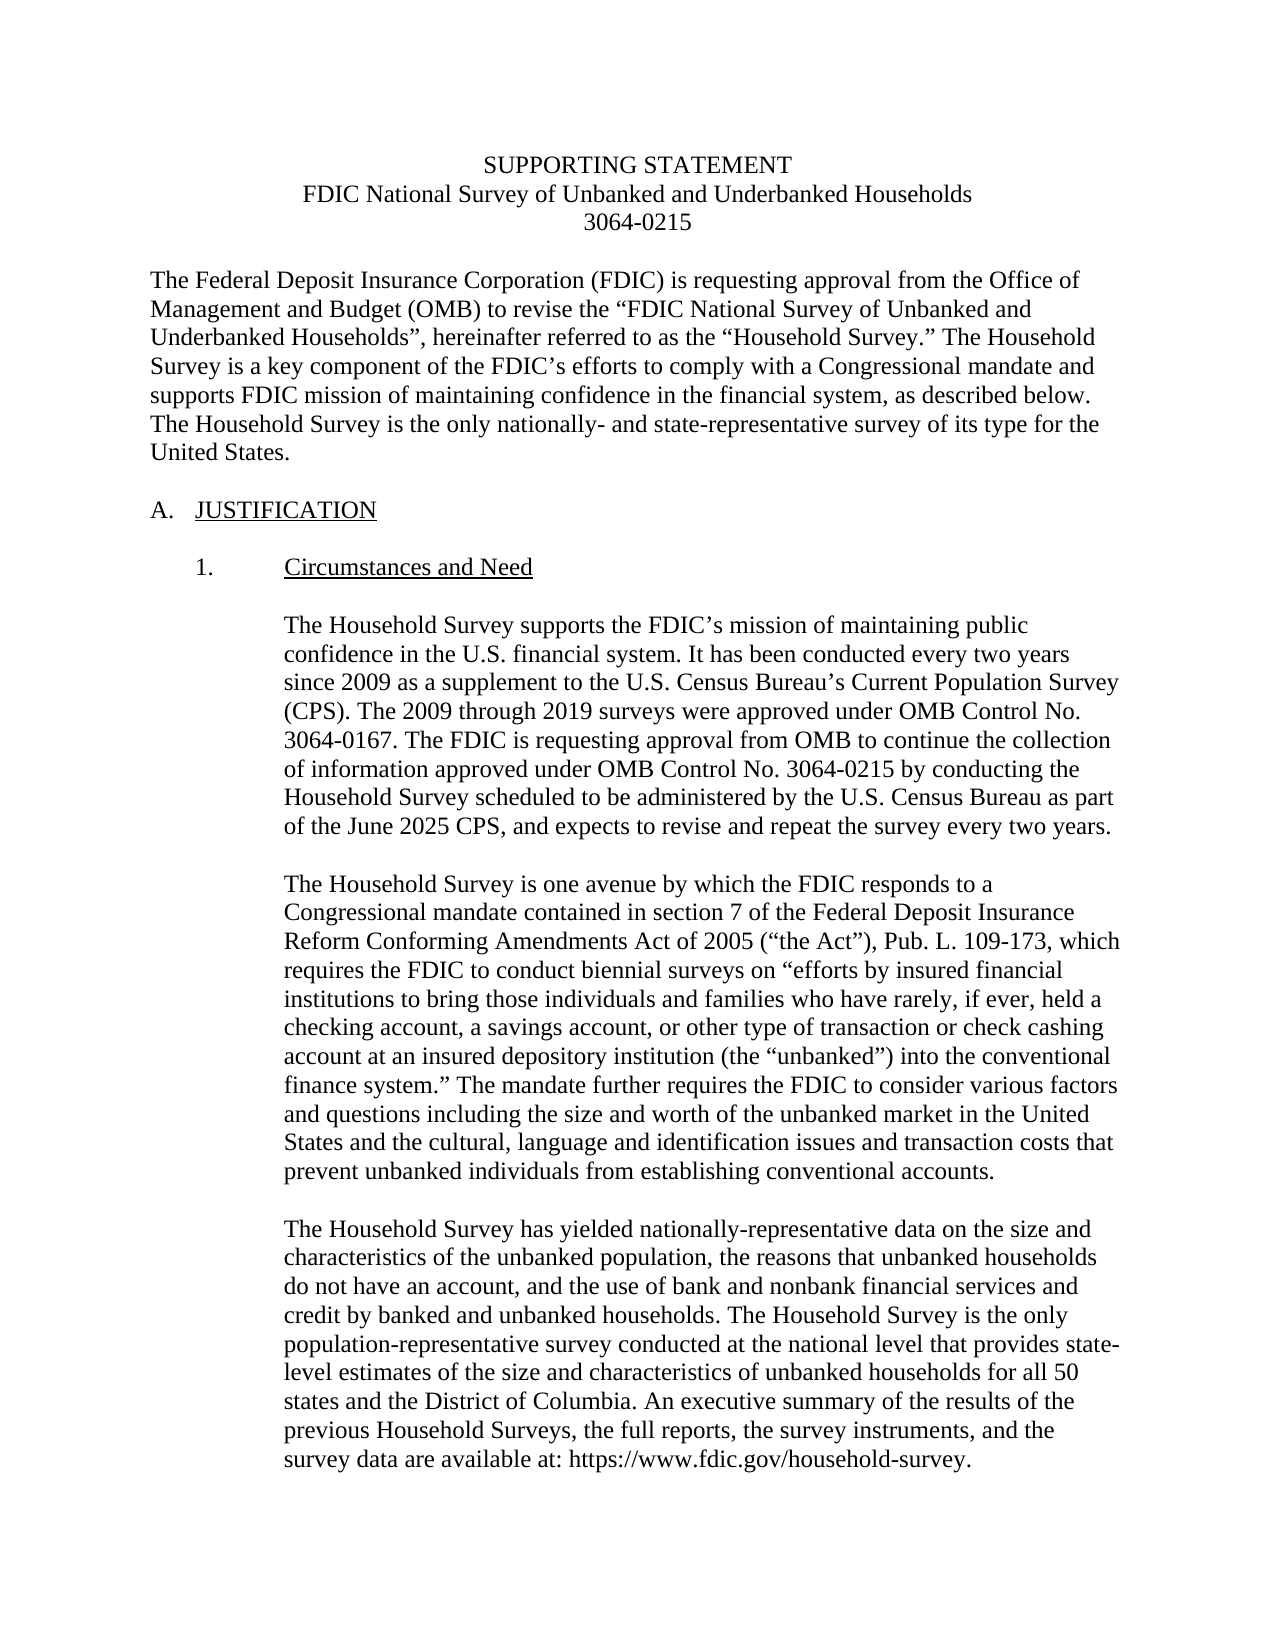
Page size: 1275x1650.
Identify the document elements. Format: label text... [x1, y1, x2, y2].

text FDIC National Survey of Unbanked and Underbanked Households [150, 179, 1125, 207]
text SUPPORTING STATEMENT [150, 150, 1125, 179]
text 3064-0215 [150, 207, 1125, 236]
text The Household Survey is one avenue by which the FDIC responds to a Congressional mandate contained in section 7 of the Federal Deposit Insurance Reform Conforming Amendments Act of 2005 (“the Act”), Pub. L. 109-173, which requires the FDIC to conduct biennial surveys on “efforts by insured financial institutions to bring those individuals and families who have rarely, if ever, held a checking account, a savings account, or other type of transaction or check cashing account at an insured depository institution (the “unbanked”) into the conventional finance system.” The mandate further requires the FDIC to consider various factors and questions including the size and worth of the unbanked market in the United States and the cultural, language and identification issues and transaction costs that prevent unbanked individuals from establishing conventional accounts. [283, 869, 1125, 1185]
text The Household Survey has yielded nationally-representative data on the size and characteristics of the unbanked population, the reasons that unbanked households do not have an account, and the use of bank and nonbank financial services and credit by banked and unbanked households. The Household Survey is the only population-representative survey conducted at the national level that provides state-level estimates of the size and characteristics of unbanked households for all 50 states and the District of Columbia. An executive summary of the results of the previous Household Surveys, the full reports, the survey instruments, and the survey data are available at: https://www.fdic.gov/household-survey. [283, 1214, 1125, 1472]
text The Federal Deposit Insurance Corporation (FDIC) is requesting approval from the Office of Management and Budget (OMB) to revise the “FDIC National Survey of Unbanked and Underbanked Households”, hereinafter referred to as the “Household Survey.” The Household Survey is a key component of the FDIC’s efforts to comply with a Congressional mandate and supports FDIC mission of maintaining confidence in the financial system, as described below. The Household Survey is the only nationally- and state-representative survey of its type for the United States. [150, 265, 1125, 466]
text A. JUSTIFICATION [150, 495, 1125, 524]
list Circumstances and Need [195, 552, 1125, 581]
text The Household Survey supports the FDIC’s mission of maintaining public confidence in the U.S. financial system. It has been conducted every two years since 2009 as a supplement to the U.S. Census Bureau’s Current Population Survey (CPS). The 2009 through 2019 surveys were approved under OMB Control No. 3064-0167. The FDIC is requesting approval from OMB to continue the collection of information approved under OMB Control No. 3064-0215 by conducting the Household Survey scheduled to be administered by the U.S. Census Bureau as part of the June 2025 CPS, and expects to revise and repeat the survey every two years. [283, 610, 1125, 840]
